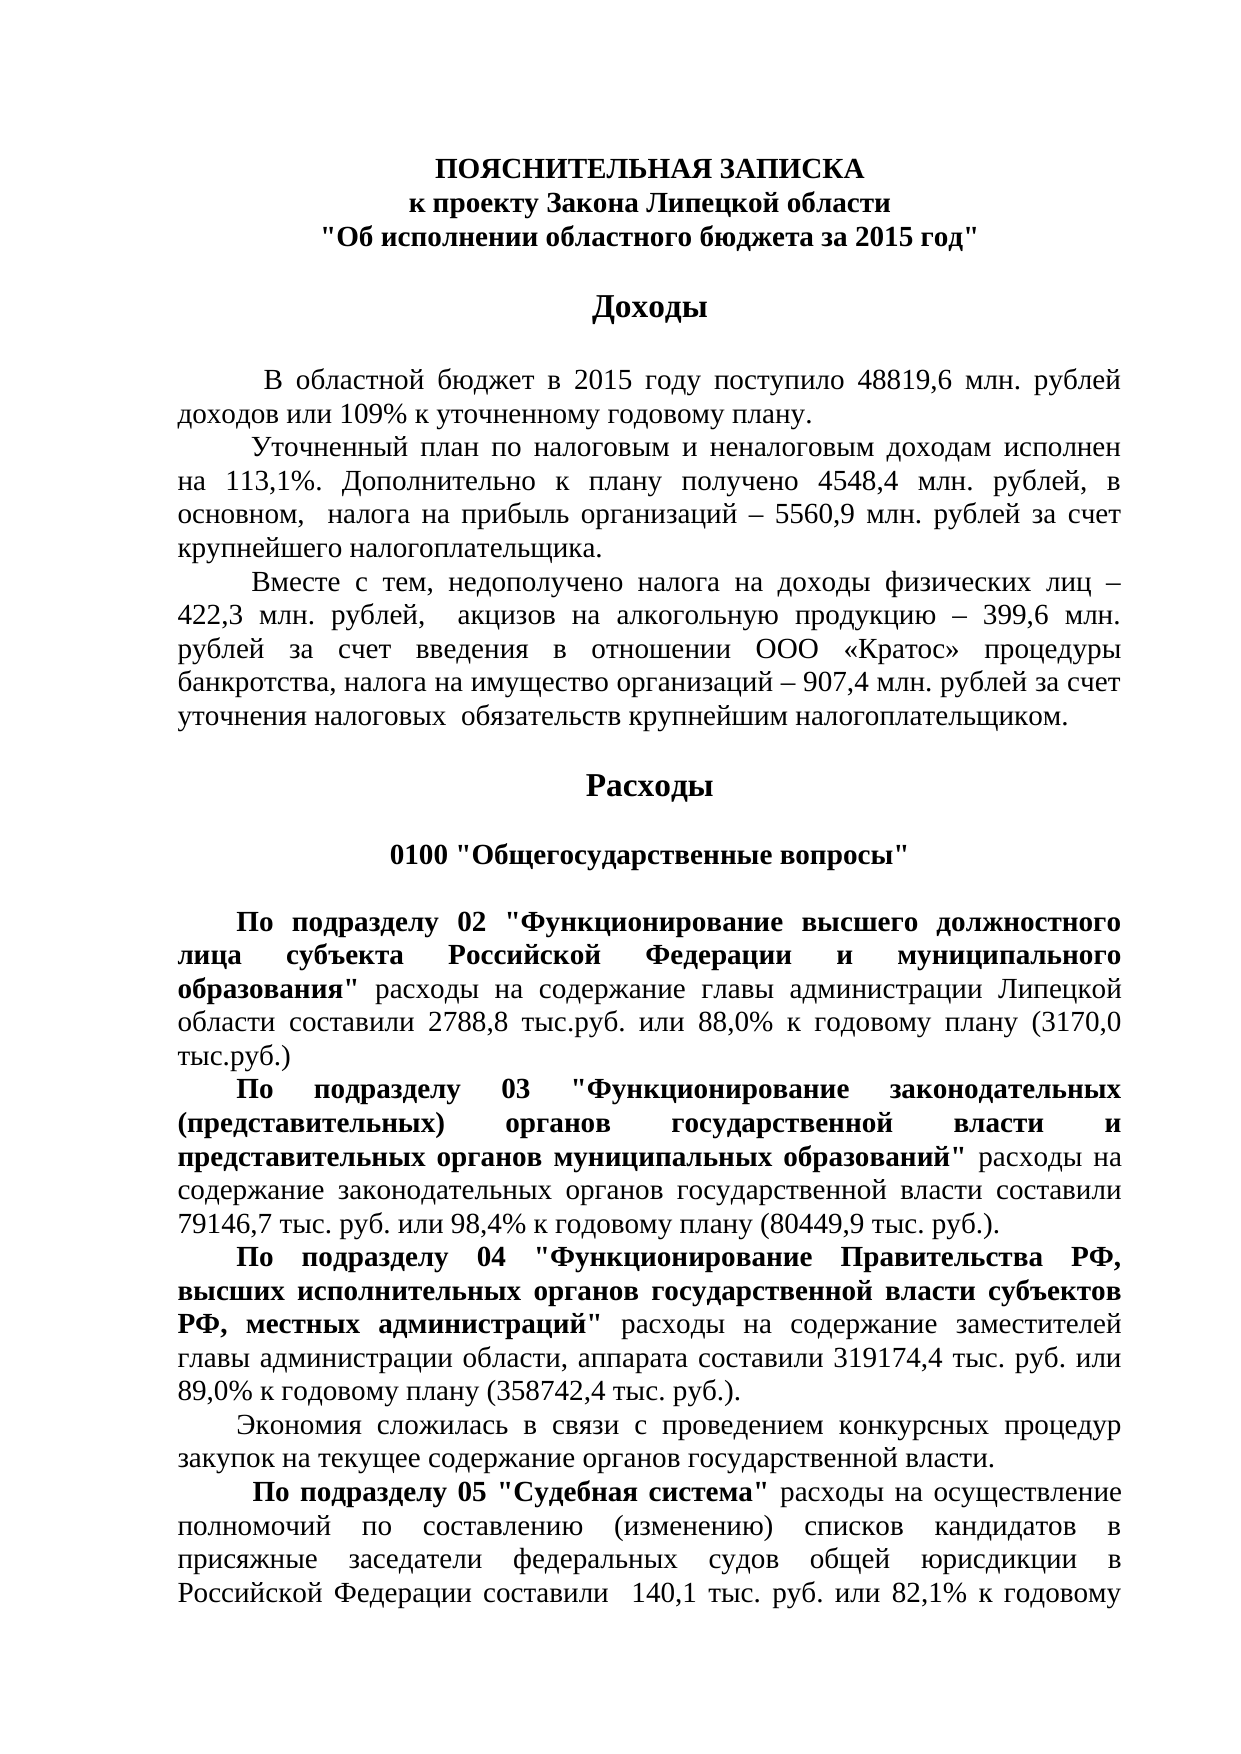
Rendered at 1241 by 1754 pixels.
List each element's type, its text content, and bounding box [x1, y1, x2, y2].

text 0100 "Общегосударственные вопросы" [177, 837, 1122, 870]
text По подразделу 02 "Функционирование высшего должностного лица субъекта Российской Федерации и муниципального образования" расходы на содержание главы администрации Липецкой области составили 2788,8 тыс.руб. или 88,0% к годовому плану (3170,0 тыс.руб.) [177, 904, 1122, 1072]
text По подразделу 03 "Функционирование законодательных (представительных) органов государственной власти и представительных органов муниципальных образований" расходы на содержание законодательных органов государственной власти составили 79146,7 тыс. руб. или 98,4% к годовому плану (80449,9 тыс. руб.). [177, 1072, 1122, 1239]
text Вместе с тем, недополучено налога на доходы физических лиц – 422,3 млн. рублей, акцизов на алкогольную продукцию – 399,6 млн. рублей за счет введения в отношении ООО «Кратос» процедуры банкротства, налога на имущество организаций – 907,4 млн. рублей за счет уточнения налоговых обязательств крупнейшим налогоплательщиком. [177, 564, 1122, 731]
text Расходы [177, 765, 1122, 803]
text к проекту Закона Липецкой области [177, 185, 1122, 219]
text Уточненный план по налоговым и неналоговым доходам исполнен на 113,1%. Дополнительно к плану получено 4548,4 млн. рублей, в основном, налога на прибыль организаций – 5560,9 млн. рублей за счет крупнейшего налогоплательщика. [177, 429, 1122, 564]
text "Об исполнении областного бюджета за 2015 год" [177, 219, 1122, 252]
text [177, 1474, 1122, 1608]
text По подразделу 04 "Функционирование Правительства РФ, высших исполнительных органов государственной власти субъектов РФ, местных администраций" расходы на содержание заместителей главы администрации области, аппарата составили 319174,4 тыс. руб. или 89,0% к годовому плану (358742,4 тыс. руб.). [177, 1239, 1122, 1407]
text Доходы [177, 286, 1122, 324]
text Экономия сложилась в связи с проведением конкурсных процедур закупок на текущее содержание органов государственной власти. [177, 1407, 1122, 1474]
text В областной бюджет в 2015 году поступило 48819,6 млн. рублей доходов или 109% к уточненному годовому плану. [177, 362, 1122, 429]
text ПОЯСНИТЕЛЬНАЯ ЗАПИСКА [177, 152, 1122, 185]
